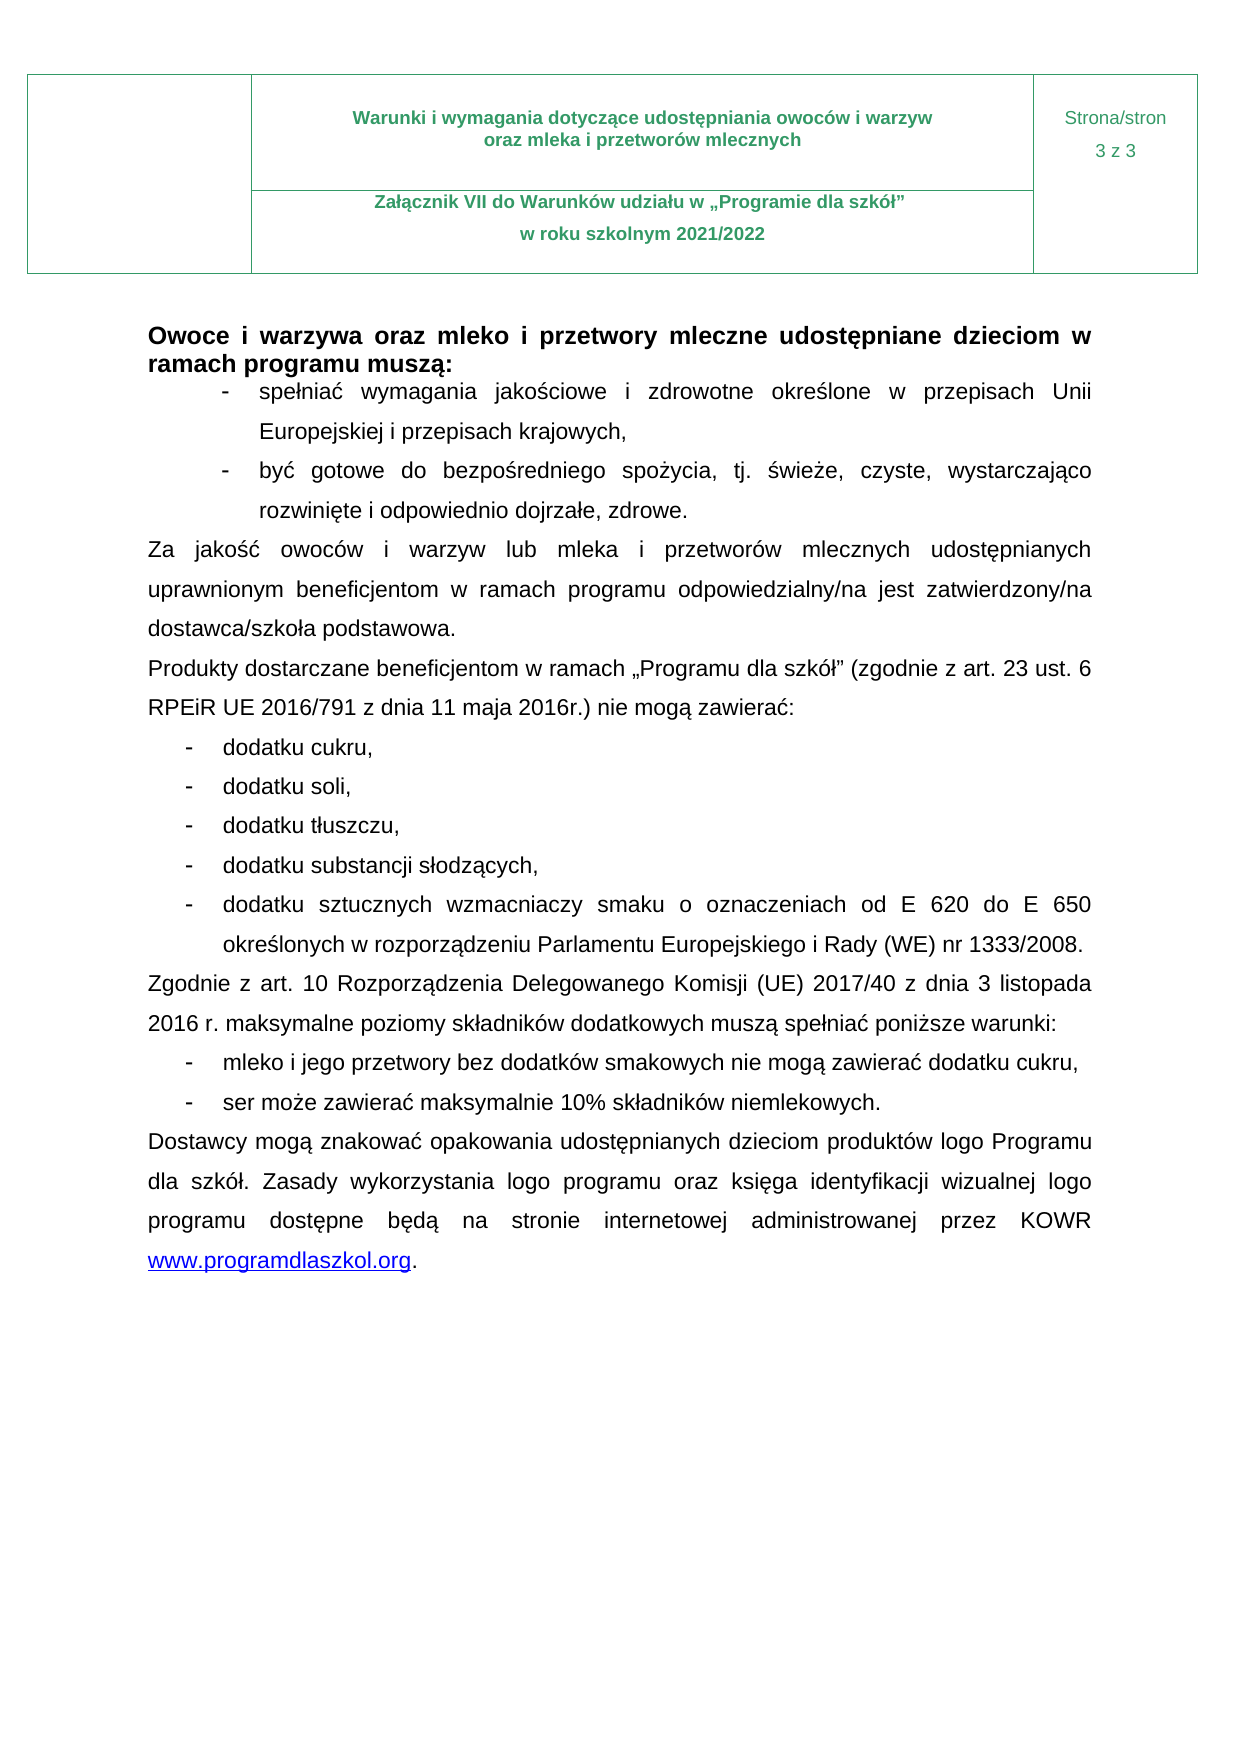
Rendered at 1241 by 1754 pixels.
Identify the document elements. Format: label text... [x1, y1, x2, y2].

list dodatku cukru, [185, 733, 1092, 760]
text Owoce i warzywa oraz mleko i przetwory mleczne udostępniane dzieciom w ramach programu muszą: [148, 321, 1092, 378]
text Dostawcy mogą znakować opakowania udostępnianych dzieciom produktów logo Programu dla szkół. Zasady wykorzystania logo programu oraz księga identyfikacji wizualnej logo programu dostępne będą na stronie internetowej administrowanej przez KOWR www.programdlaszkol.org. [148, 1128, 1092, 1273]
text Produkty dostarczane beneficjentom w ramach „Programu dla szkół” (zgodnie z art. 23 ust. 6 RPEiR UE 2016/791 z dnia 11 maja 2016r.) nie mogą zawierać: [148, 654, 1092, 720]
list dodatku substancji słodzących, [185, 852, 1092, 878]
list dodatku soli, [185, 773, 1092, 799]
text Zgodnie z art. 10 Rozporządzenia Delegowanego Komisji (UE) 2017/40 z dnia 3 listopada 2016 r. maksymalne poziomy składników dodatkowych muszą spełniać poniższe warunki: [148, 970, 1092, 1036]
list ser może zawierać maksymalnie 10% składników niemlekowych. [185, 1089, 1092, 1115]
list dodatku sztucznych wzmacniaczy smaku o oznaczeniach od E 620 do E 650 określonych w rozporządzeniu Parlamentu Europejskiego i Rady (WE) nr 1333/2008. [185, 891, 1092, 957]
list spełniać wymagania jakościowe i zdrowotne określone w przepisach Unii Europejskiej i przepisach krajowych, [221, 378, 1092, 444]
list mleko i jego przetwory bez dodatków smakowych nie mogą zawierać dodatku cukru, [185, 1049, 1092, 1076]
list dodatku tłuszczu, [185, 812, 1092, 839]
text Za jakość owoców i warzyw lub mleka i przetworów mlecznych udostępnianych uprawnionym beneficjentom w ramach programu odpowiedzialny/na jest zatwierdzony/na dostawca/szkoła podstawowa. [148, 536, 1092, 641]
list być gotowe do bezpośredniego spożycia, tj. świeże, czyste, wystarczająco rozwinięte i odpowiednio dojrzałe, zdrowe. [221, 457, 1092, 523]
